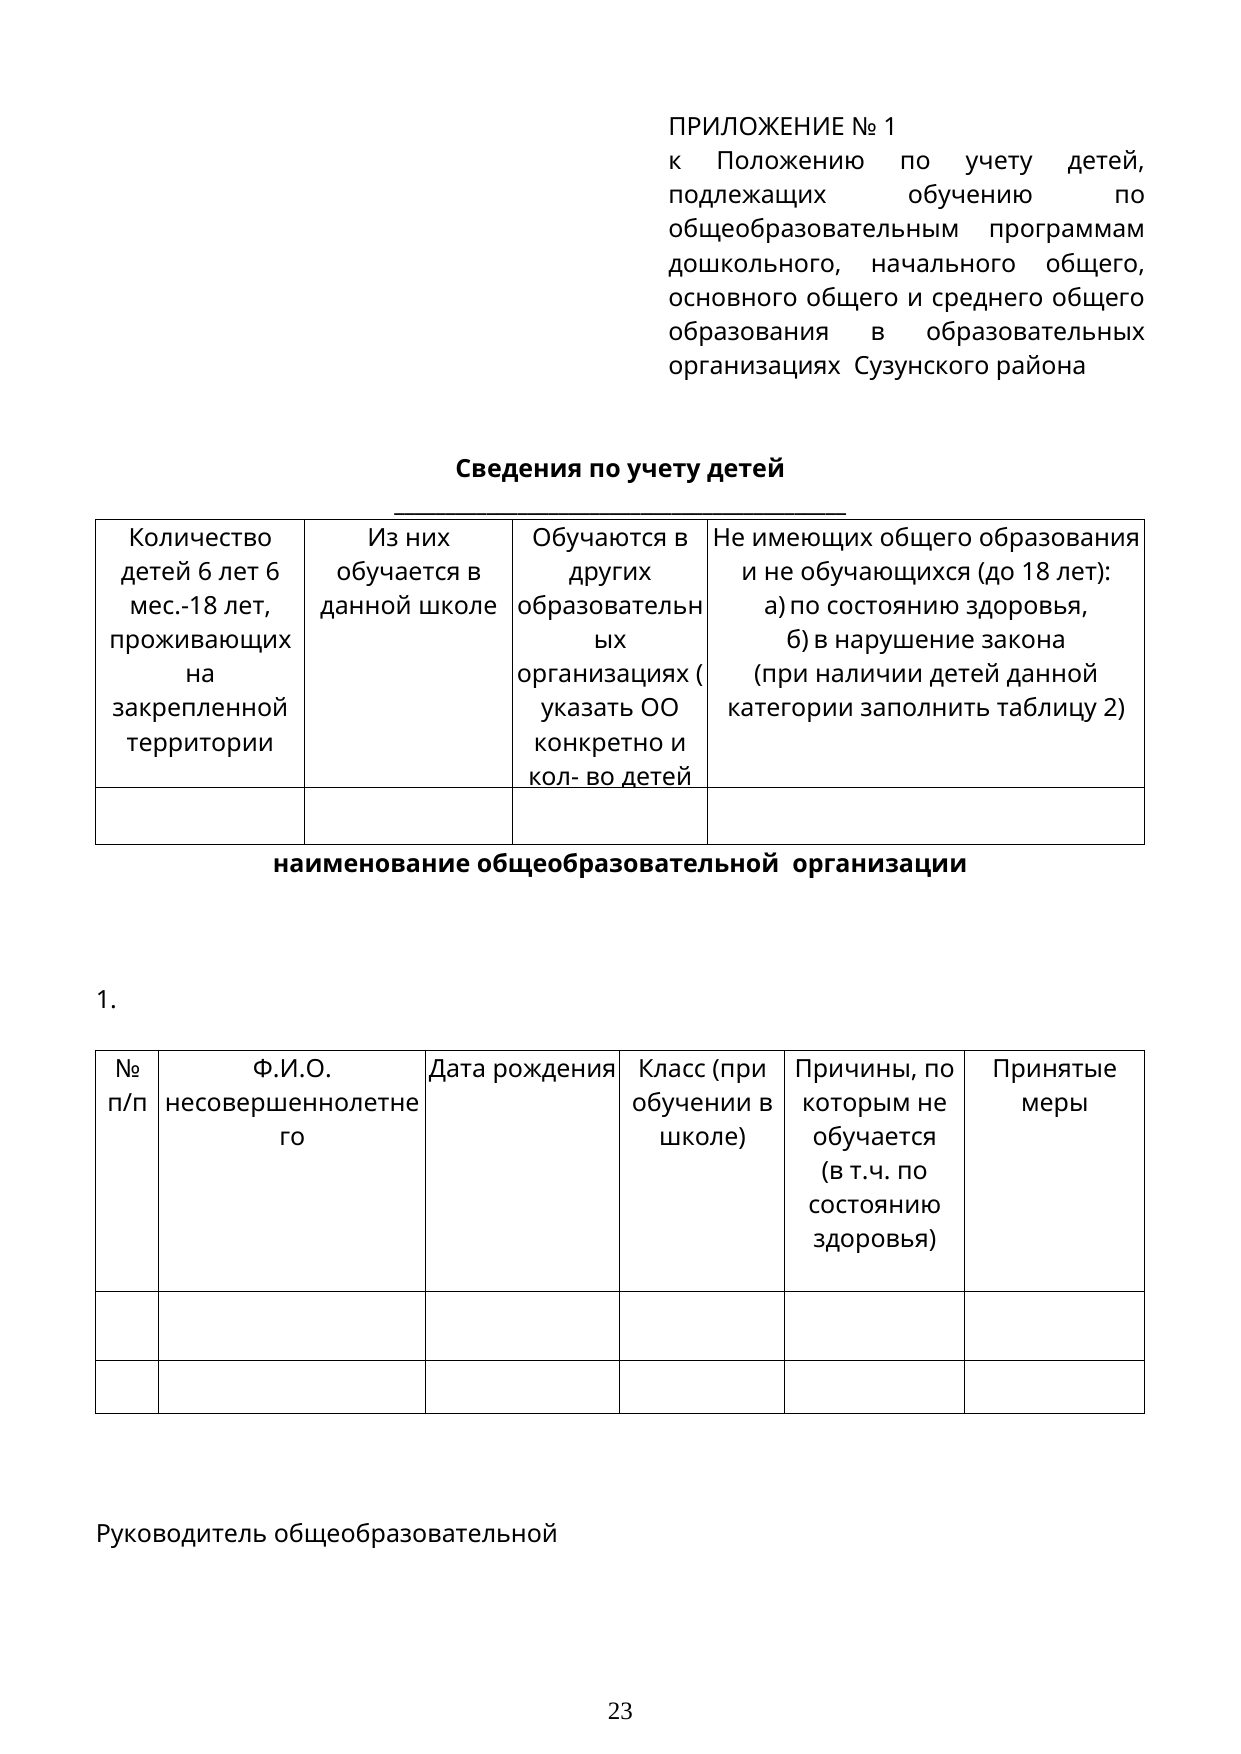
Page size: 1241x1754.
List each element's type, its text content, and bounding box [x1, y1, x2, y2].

text 1. [96, 981, 1145, 1016]
table_cell [305, 788, 512, 844]
table_cell [426, 1292, 619, 1359]
table_header Из них обучается в данной школе [305, 520, 512, 787]
text Руководитель общеобразовательной [96, 1516, 1145, 1550]
text ____________________________________________ [96, 485, 1145, 519]
table_cell [96, 1292, 158, 1359]
table_cell [708, 788, 1144, 844]
table_header Причины, по которым не обучается (в т.ч. по состоянию здоровья) [785, 1051, 964, 1291]
table_header № п/п [96, 1051, 158, 1291]
table_cell [620, 1292, 784, 1359]
table_cell [96, 788, 304, 844]
table_cell [159, 1361, 425, 1413]
table_cell [965, 1361, 1144, 1413]
table_header Дата рождения [426, 1051, 619, 1291]
table_cell [620, 1361, 784, 1413]
table_cell [785, 1292, 964, 1359]
text Сведения по учету детей [96, 451, 1145, 485]
text наименование общеобразовательной организации [96, 845, 1145, 879]
table_header ПРИЛОЖЕНИЕ № 1 к Положению по учету детей, подлежащих обучению по общеобразовательным программам дошкольного, начального общего, основного общего и среднего общего образования в образовательных организациях Сузунского района [657, 109, 1156, 416]
table_header Класс (при обучении в школе) [620, 1051, 784, 1291]
table_header Обучаются в других образовательных организациях ( указать ОО конкретно и кол- во детей [513, 520, 707, 787]
table_cell [513, 788, 707, 844]
table_header Принятые меры [965, 1051, 1144, 1291]
table_cell [785, 1361, 964, 1413]
table_header Не имеющих общего образования и не обучающихся (до 18 лет): а) по состоянию здоровья, б) в нарушение закона (при наличии детей данной категории заполнить таблицу 2) [708, 520, 1144, 787]
table_cell [159, 1292, 425, 1359]
table_header Ф.И.О. несовершеннолетнего [159, 1051, 425, 1291]
table_cell [426, 1361, 619, 1413]
table_header Количество детей 6 лет 6 мес.-18 лет, проживающих на закрепленной территории [96, 520, 304, 787]
table_cell [96, 1361, 158, 1413]
table_cell [965, 1292, 1144, 1359]
